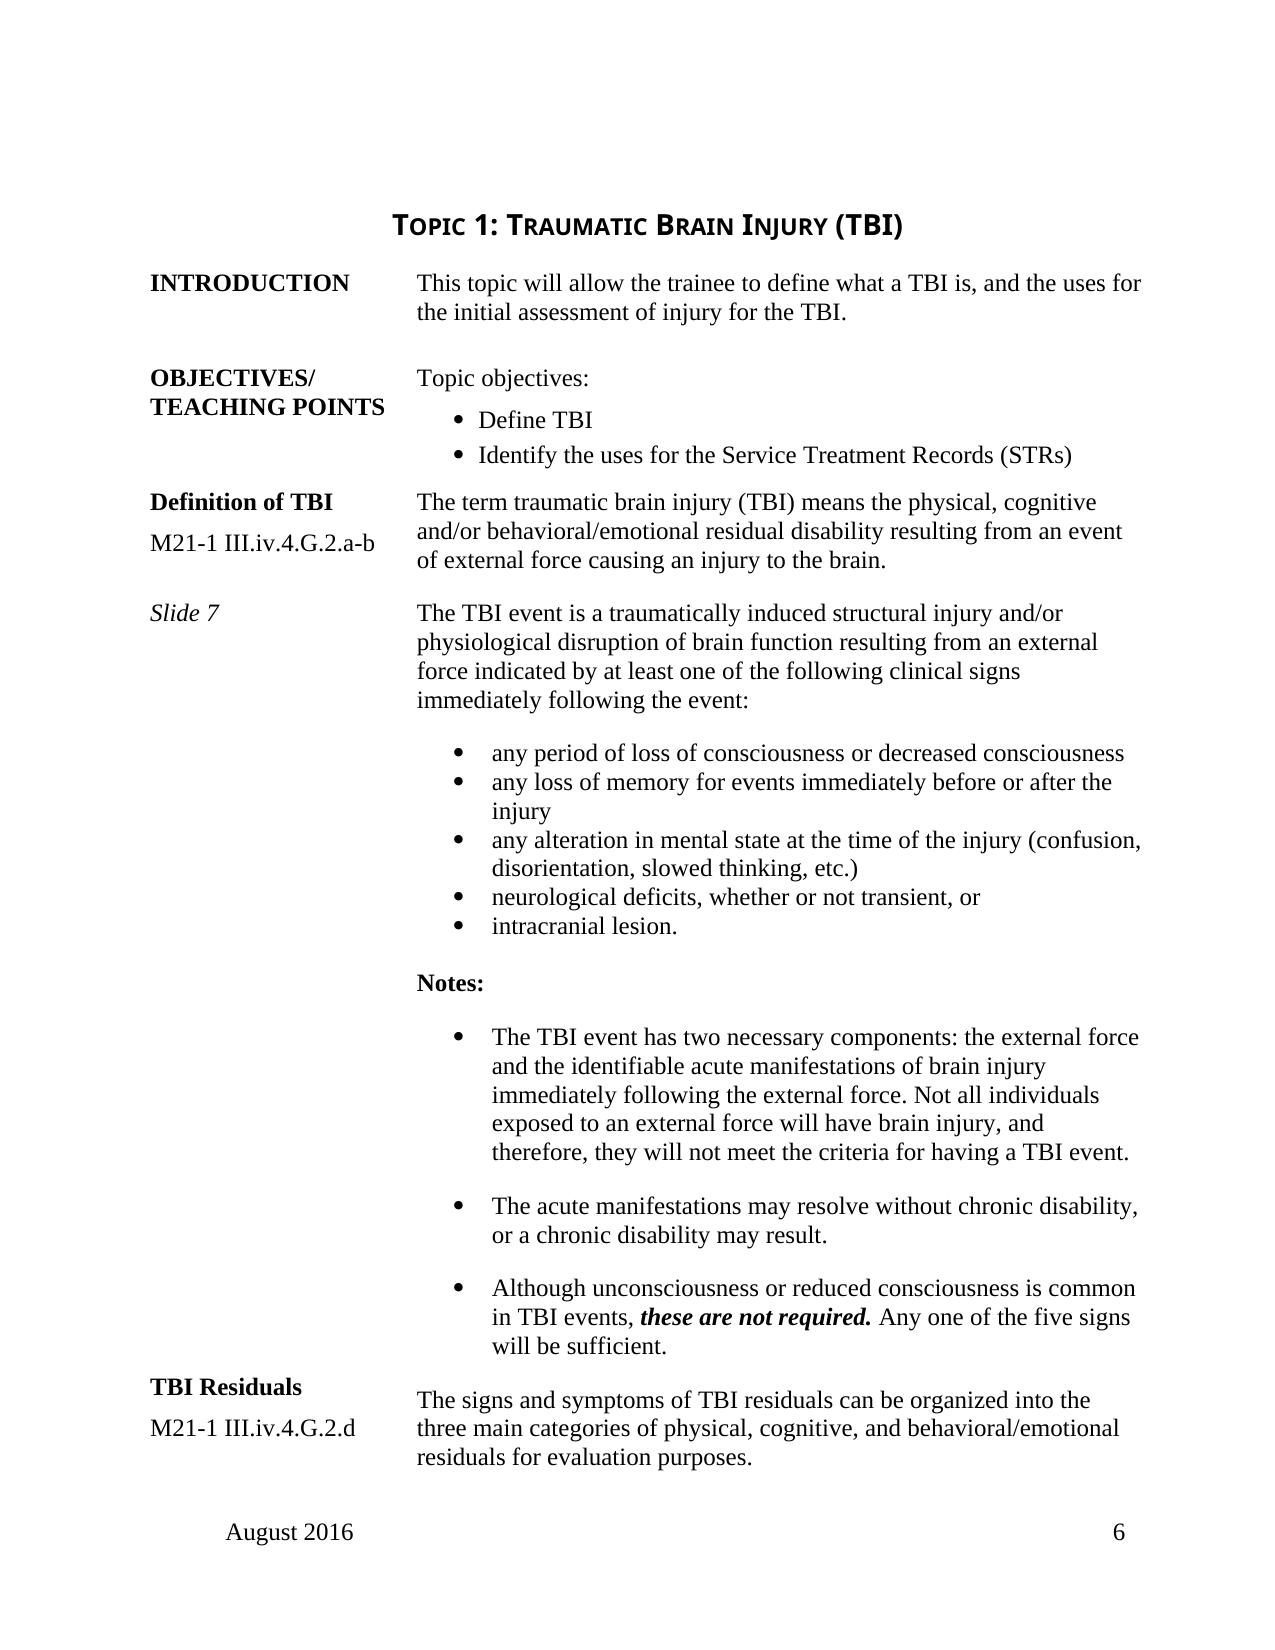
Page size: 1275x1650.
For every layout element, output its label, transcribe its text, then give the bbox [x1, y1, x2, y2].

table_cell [405, 1360, 1156, 1496]
table_cell This topic will allow the trainee to define what a TBI is, and the uses for the initial assessment of injury for the TBI. [405, 256, 1156, 351]
table_cell Introduction [138, 256, 404, 351]
table_cell The term traumatic brain injury (TBI) means the physical, cognitive and/or behavioral/emotional residual disability resulting from an event of external force causing an injury to the brain. The TBI event is a traumatically induced structural injury and/or physiological disruption of brain function resulting from an external force indicated by at least one of the following clinical signs immediately following the event: any period of loss of consciousness or decreased consciousness any loss of memory for events immediately before or after the injury any alteration in mental state at the time of the injury (confusion, disorientation, slowed thinking, etc.) neurological deficits, whether or not transient, or intracranial lesion. Notes: The TBI event has two necessary components: the external force and the identifiable acute manifestations of brain injury immediately following the external force. Not all individuals exposed to an external force will have brain injury, and therefore, they will not meet the criteria for having a TBI event. The acute manifestations may resolve without chronic disability, or a chronic disability may result. Although unconsciousness or reduced consciousness is common in TBI events, these are not required. Any one of the five signs will be sufficient. [405, 475, 1156, 1360]
table_cell OBJECTIVES/ Teaching Points [138, 351, 404, 475]
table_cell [138, 1360, 404, 1496]
table_cell Topic objectives: Define TBI Identify the uses for the Service Treatment Records (STRs) [405, 351, 1156, 475]
table_cell Definition of TBI M21-1 III.iv.4.G.2.a-b Slide 7 [138, 475, 404, 1360]
table_header Topic 1: Traumatic Brain Injury (TBI) [138, 191, 1156, 256]
